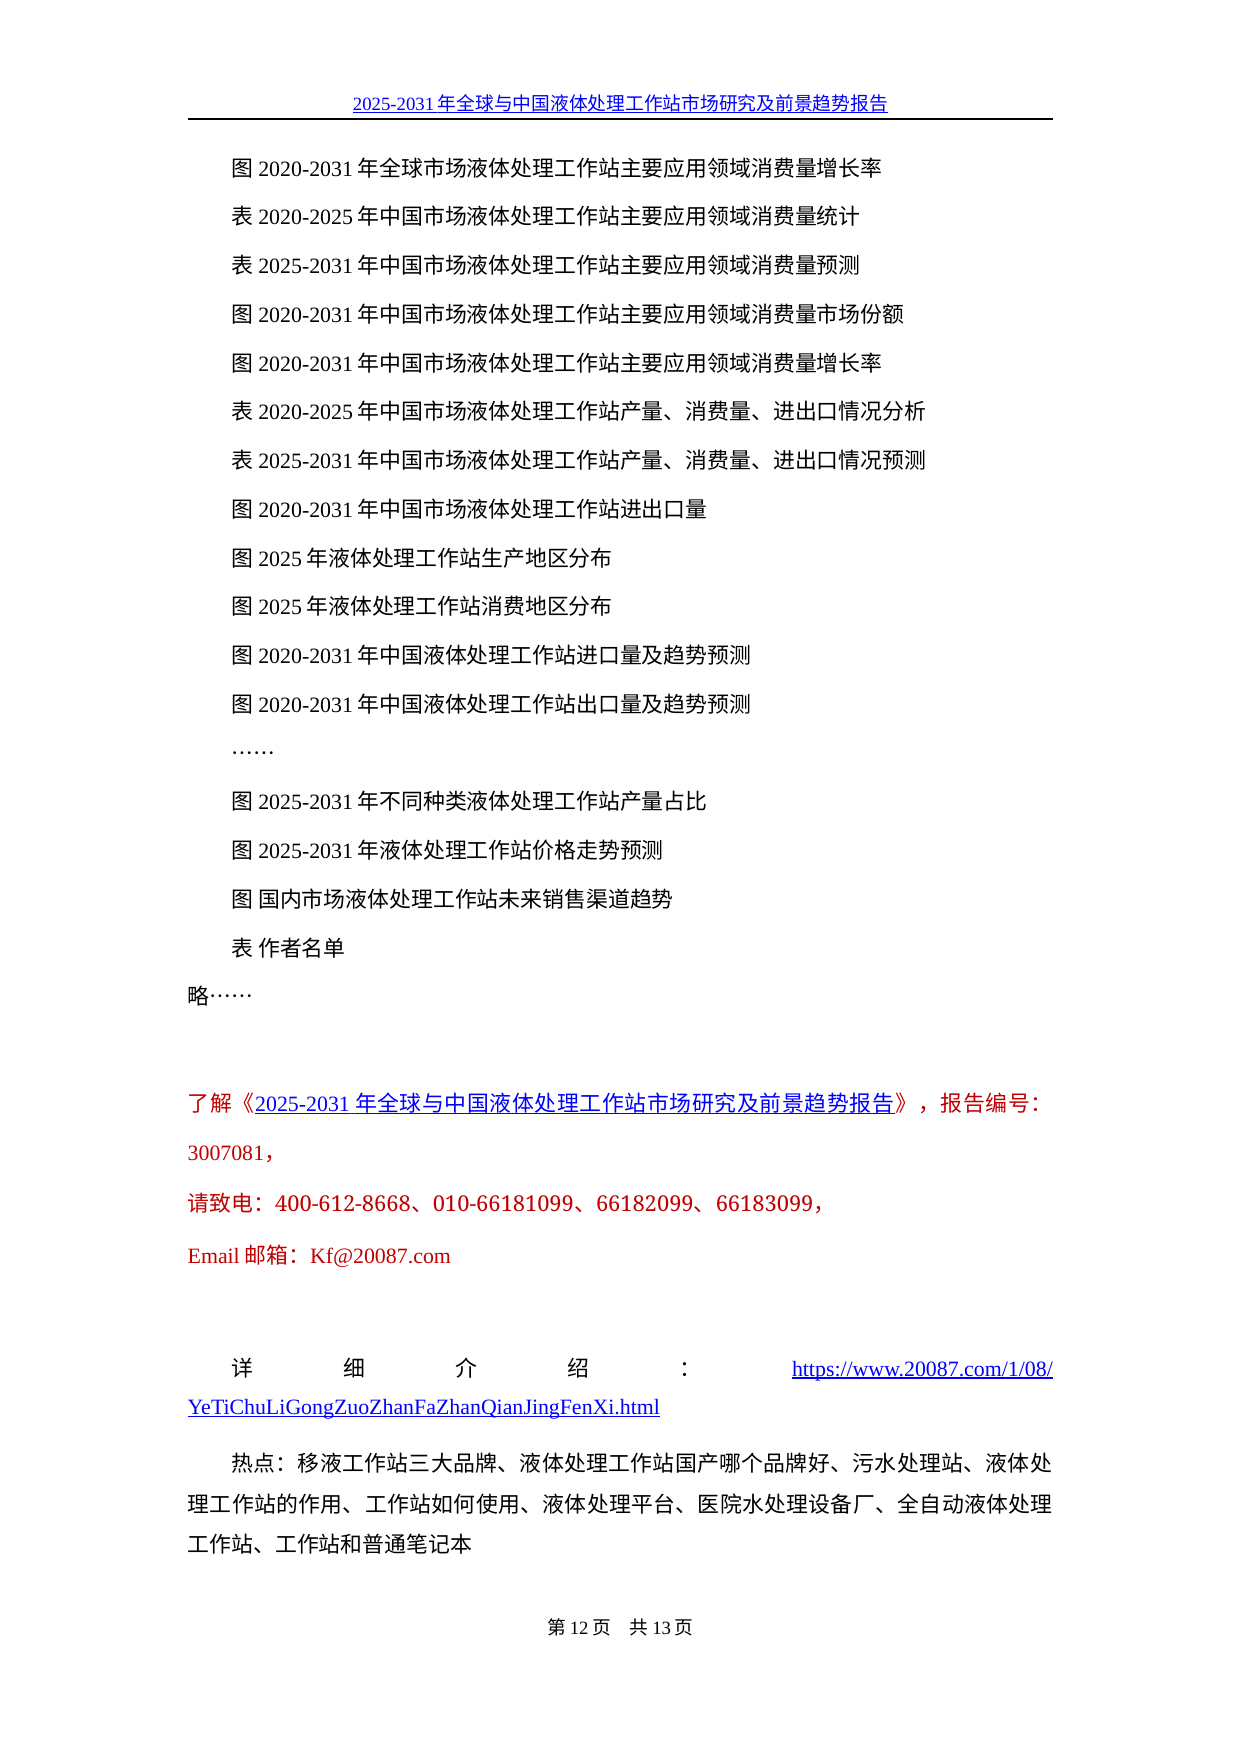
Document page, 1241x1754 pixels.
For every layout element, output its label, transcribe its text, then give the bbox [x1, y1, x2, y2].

text 请致电：400-612-8668、010-66181099、66182099、66183099， [187, 1186, 1053, 1218]
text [187, 150, 1053, 1011]
text Email邮箱：Kf@20087.com [187, 1237, 1053, 1270]
text 热点：移液工作站三大品牌、液体处理工作站国产哪个品牌好、污水处理站、液体处理工作站的作用、工作站如何使用、液体处理平台、医院水处理设备厂、全自动液体处理工作站、工作站和普通笔记本 [187, 1446, 1053, 1559]
text 详细介绍：https://www.20087.com/1/08/YeTiChuLiGongZuoZhanFaZhanQianJingFenXi.html [187, 1350, 1053, 1423]
text 了解《2025-2031年全球与中国液体处理工作站市场研究及前景趋势报告》，报告编号：3007081， [187, 1085, 1053, 1167]
